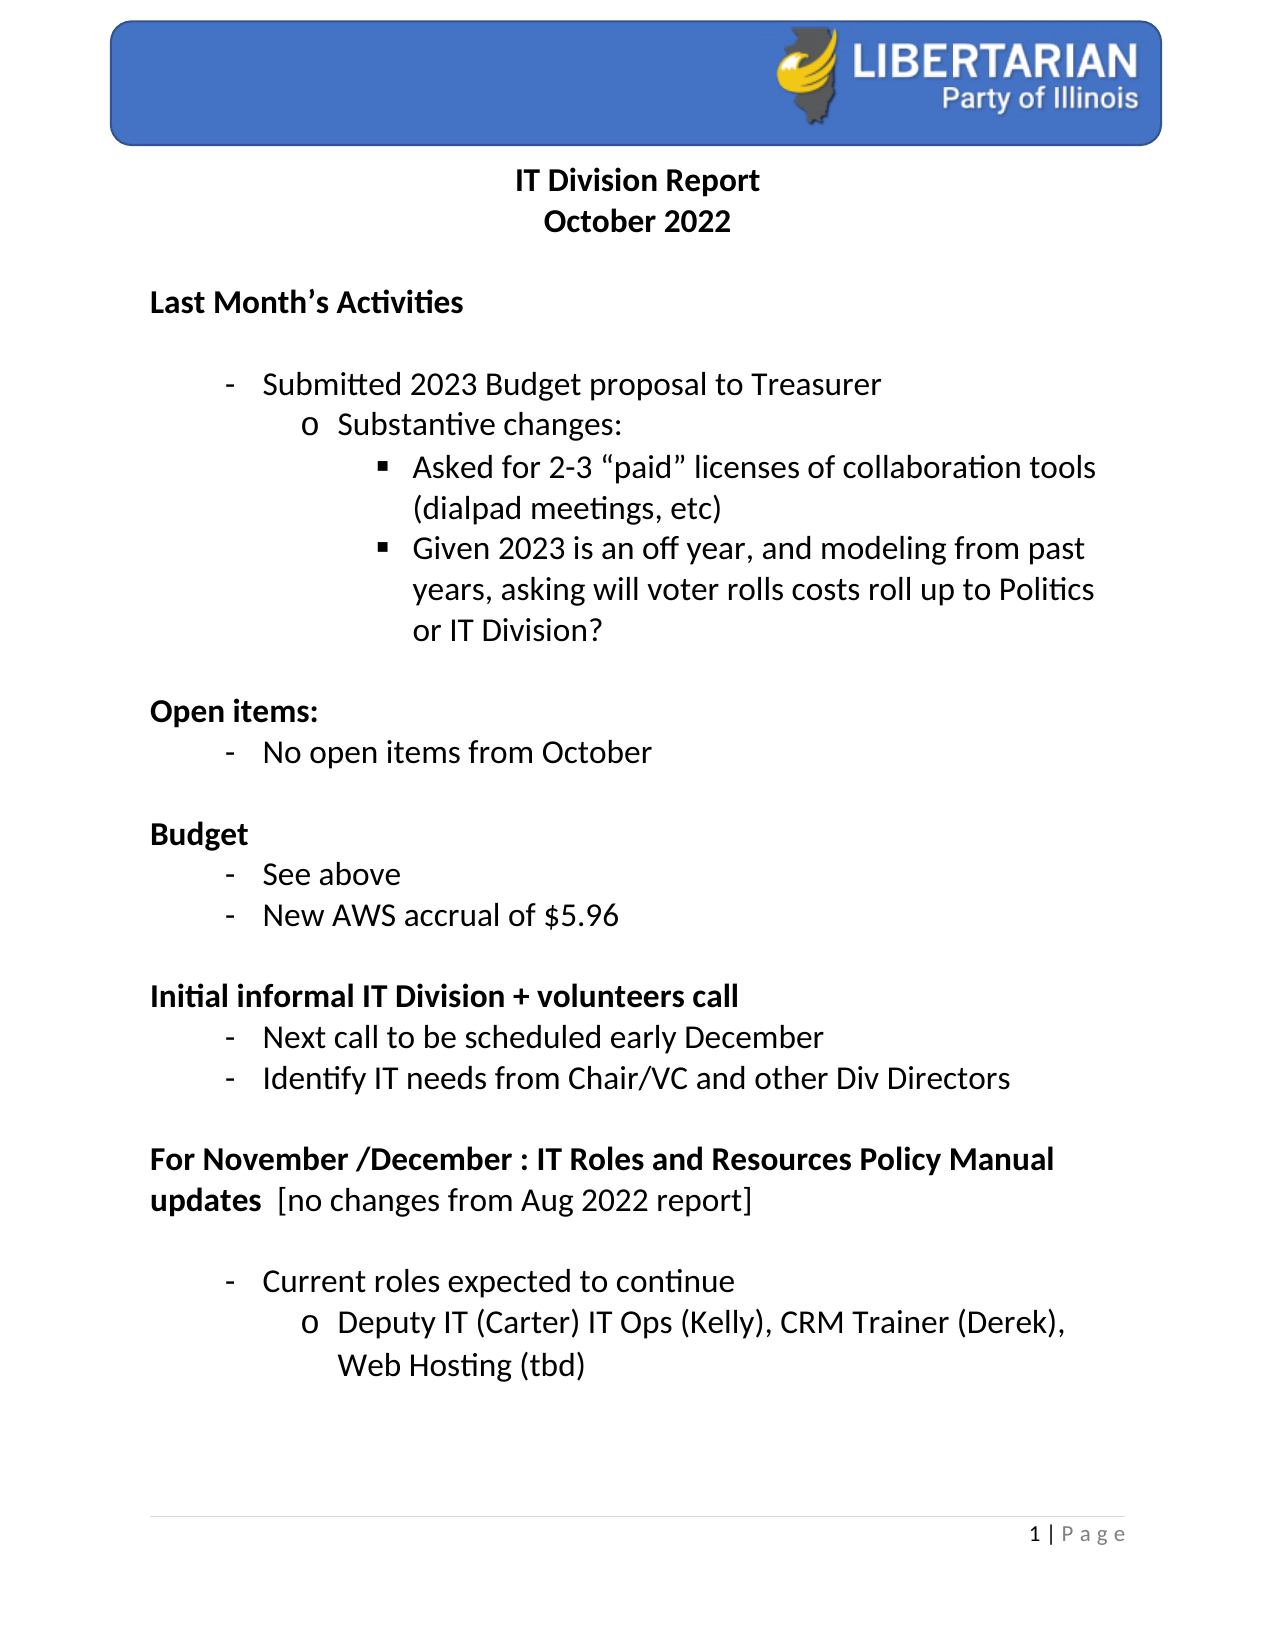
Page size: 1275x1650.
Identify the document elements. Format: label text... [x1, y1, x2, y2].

list No open items from October [225, 731, 1125, 772]
text Open items: [150, 690, 1125, 731]
text Last Month’s Activities [150, 241, 1125, 322]
list Asked for 2-3 “paid” licenses of collaboration tools (dialpad meetings, etc) [375, 446, 1125, 527]
text Initial informal IT Division + volunteers call [150, 975, 1125, 1016]
list Current roles expected to continue [225, 1261, 1125, 1301]
list New AWS accrual of $5.96 [225, 894, 1125, 935]
list See above [225, 853, 1125, 894]
picture [761, 21, 1147, 128]
list Submitted 2023 Budget proposal to Treasurer [225, 363, 1125, 403]
text Budget [150, 812, 1125, 853]
text IT Division Report [150, 159, 1125, 200]
list Given 2023 is an off year, and modeling from past years, asking will voter rolls costs roll up to Politics or IT Division? [375, 527, 1125, 649]
list Substantive changes: [300, 403, 1125, 446]
list Deputy IT (Carter) IT Ops (Kelly), CRM Trainer (Derek), Web Hosting (tbd) [300, 1301, 1125, 1384]
list Identify IT needs from Chair/VC and other Div Directors [225, 1057, 1125, 1098]
text October 2022 [150, 200, 1125, 241]
list Next call to be scheduled early December [225, 1016, 1125, 1057]
text For November /December : IT Roles and Resources Policy Manual updates [no changes from Aug 2022 report] [150, 1138, 1125, 1220]
